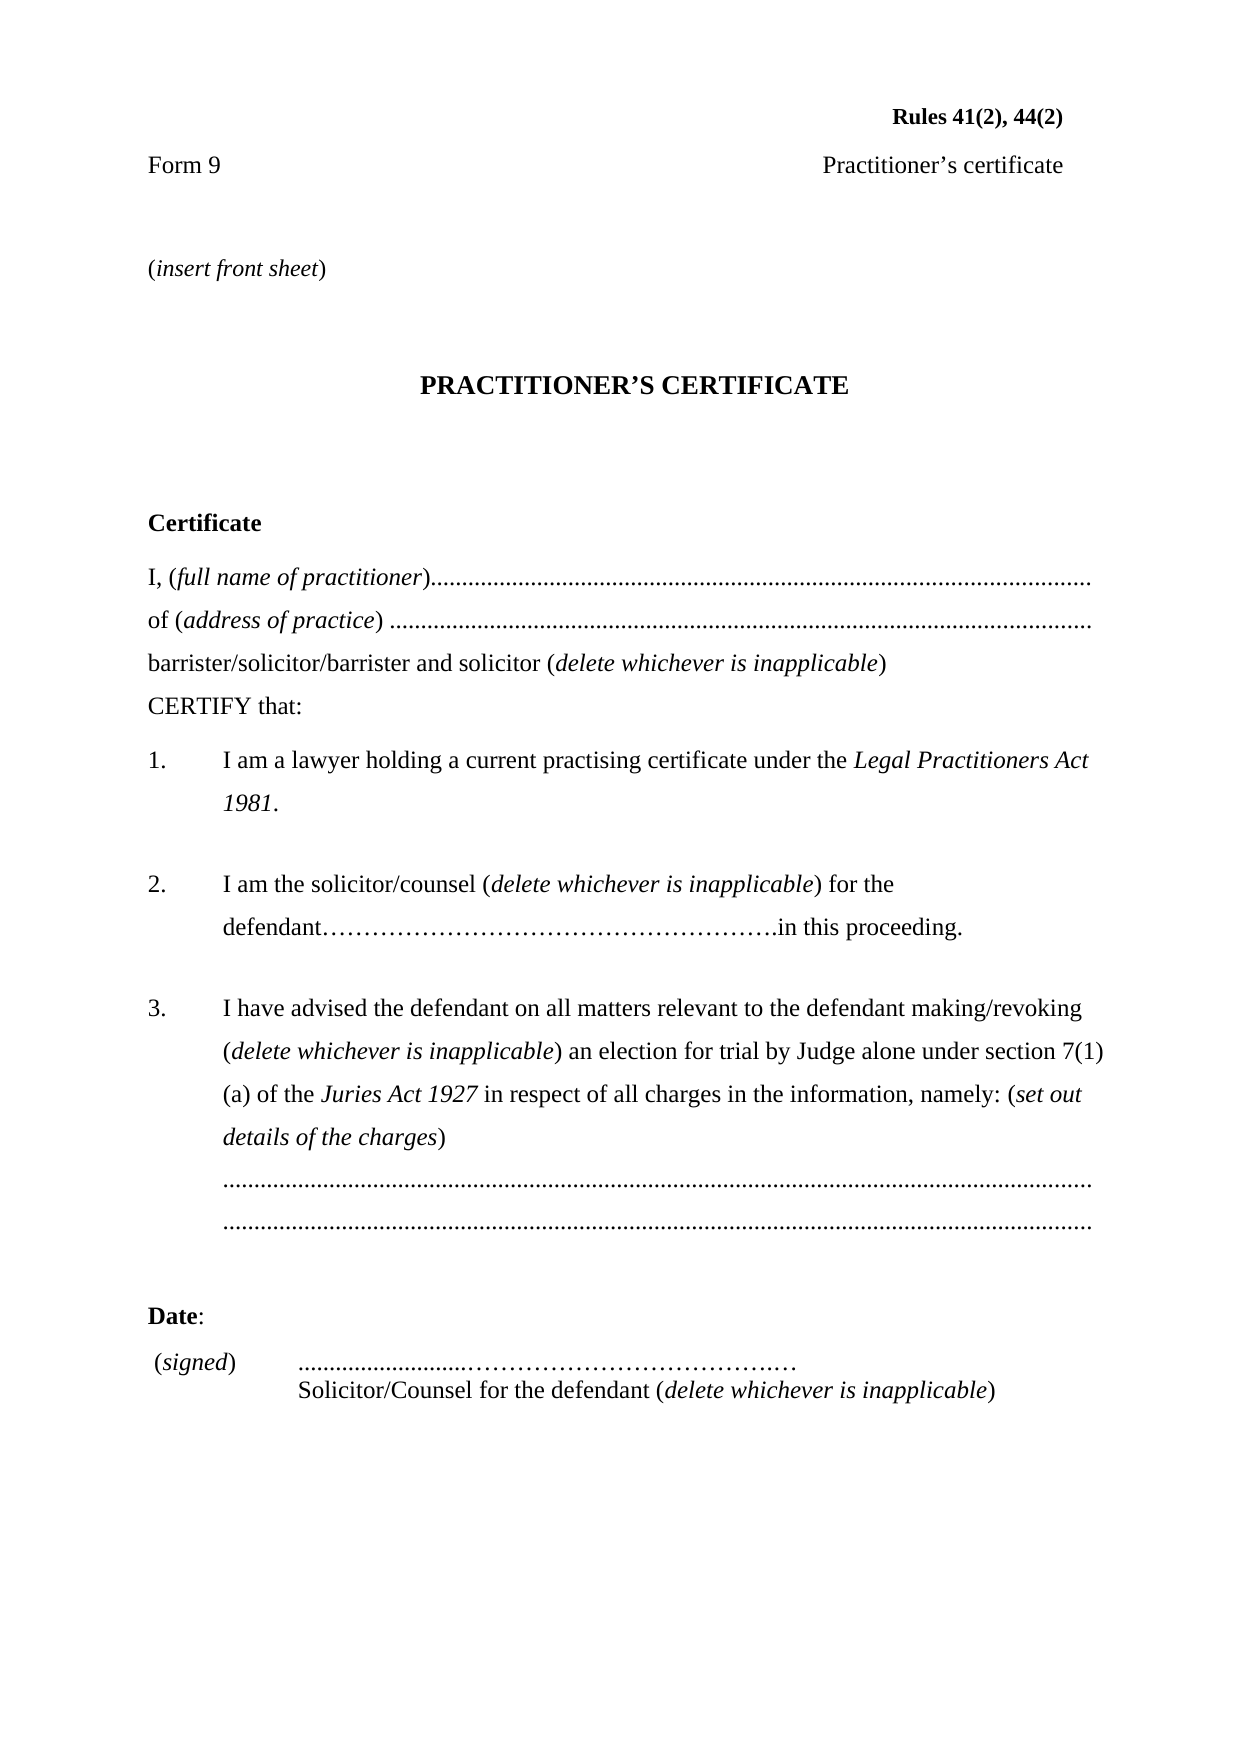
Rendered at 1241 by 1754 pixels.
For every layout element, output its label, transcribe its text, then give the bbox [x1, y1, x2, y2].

text Date: [148, 1301, 1122, 1330]
text Certificate [148, 508, 1122, 537]
text CERTIFY that: [148, 691, 1122, 720]
text Rules 41(2), 44(2) [148, 103, 1122, 130]
text Form 9 Practitioner’s certificate [148, 150, 1122, 179]
text (insert front sheet) [148, 254, 1122, 282]
text 1. I am a lawyer holding a current practising certificate under the Legal Practitioners Act 1981. [148, 745, 1122, 817]
text of (address of practice) [148, 605, 1122, 634]
text Solicitor/Counsel for the defendant (delete whichever is inapplicable) [298, 1375, 1122, 1404]
text barrister/solicitor/barrister and solicitor (delete whichever is inapplicable) [148, 648, 1122, 677]
text I, (full name of practitioner) [148, 562, 1122, 591]
text 2. I am the solicitor/counsel (delete whichever is inapplicable) for the defendant……………………………………………….in this proceeding. [148, 869, 1122, 941]
subtitle PRACTITIONER’S CERTIFICATE [148, 369, 1122, 400]
text 3. I have advised the defendant on all matters relevant to the defendant making/revoking (delete whichever is inapplicable) an election for trial by Judge alone under section 7(1)(a) of the Juries Act 1927 in respect of all charges in the information, namely: (set out details of the charges) [148, 993, 1122, 1151]
text (signed) ...........................……………………………….… [148, 1347, 1122, 1375]
